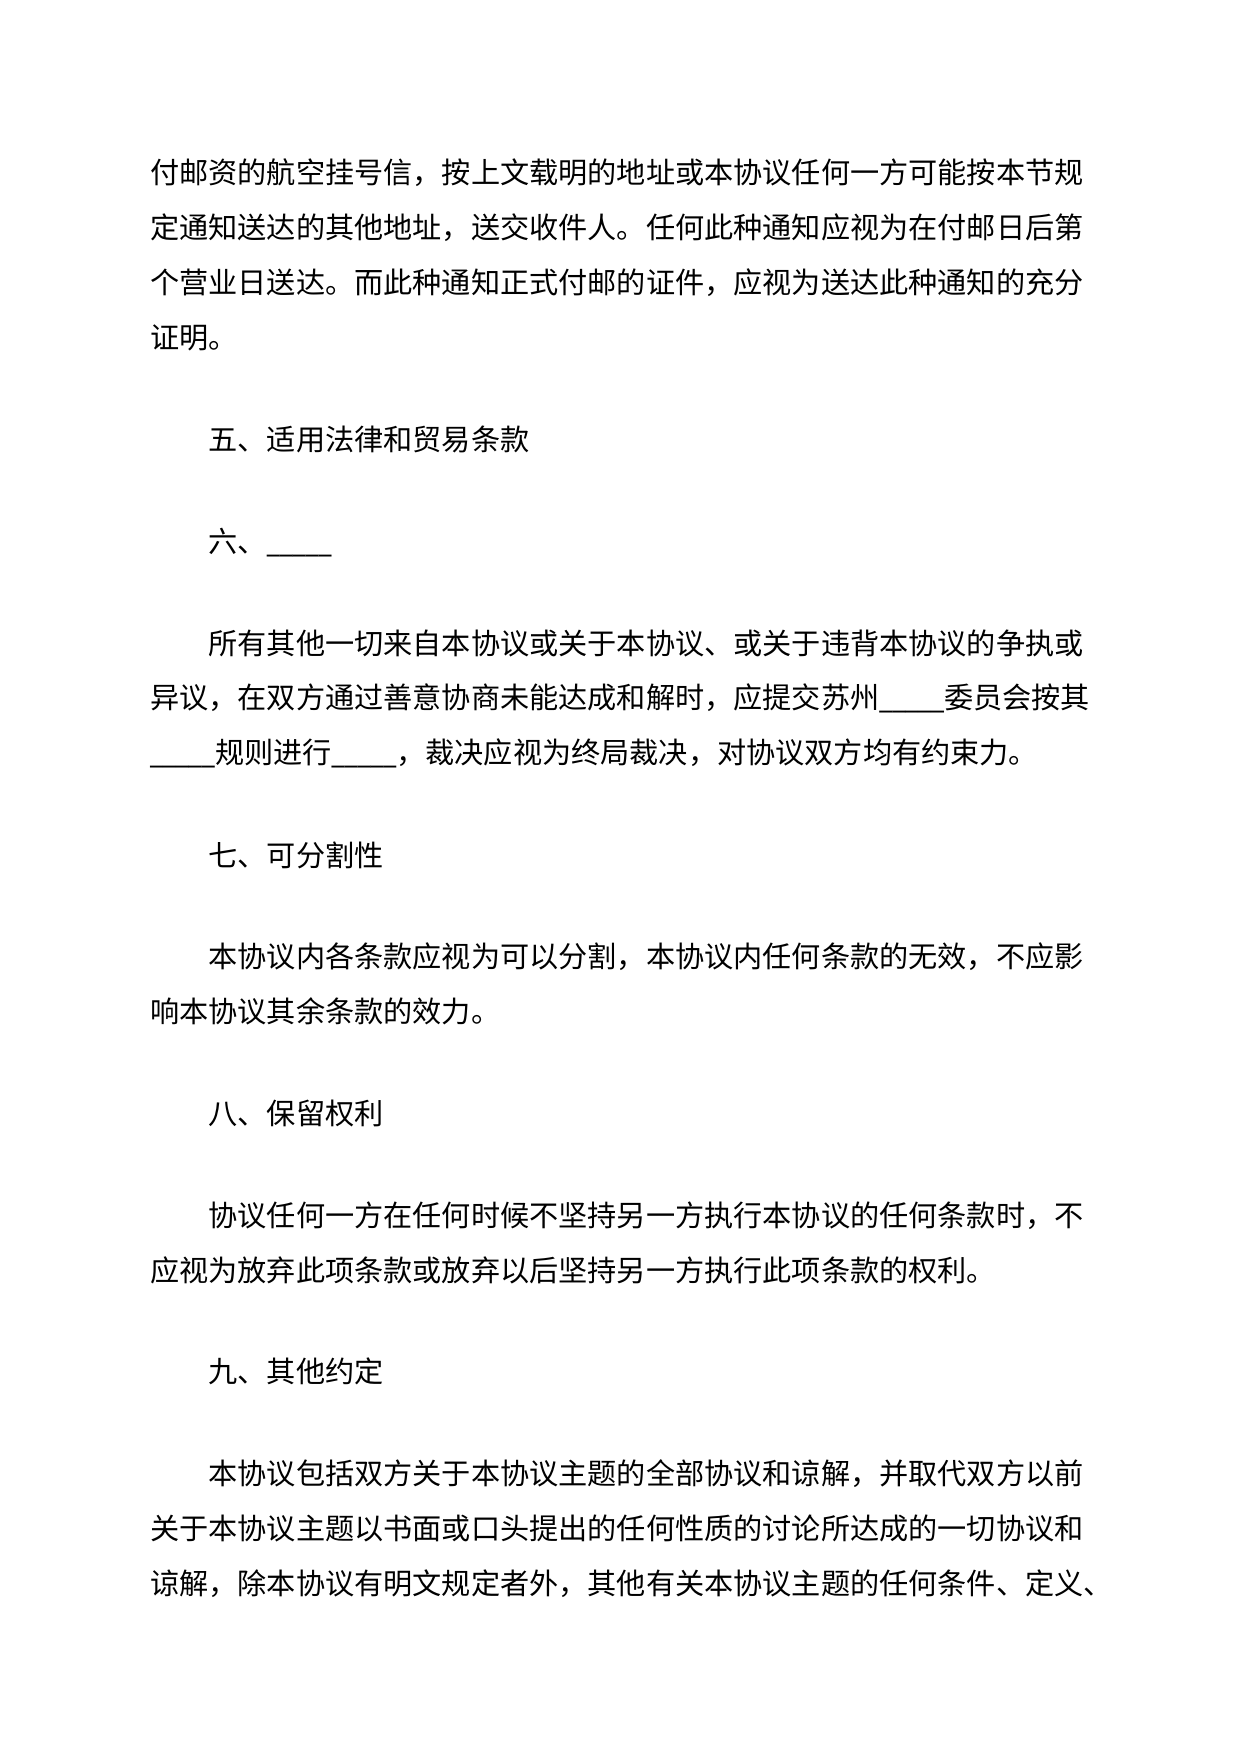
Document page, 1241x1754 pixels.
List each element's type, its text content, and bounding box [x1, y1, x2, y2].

text 六、_____ [150, 518, 1090, 561]
text 八、保留权利 [150, 1091, 1090, 1133]
text 五、适用法律和贸易条款 [150, 416, 1090, 459]
text 九、其他约定 [150, 1349, 1090, 1391]
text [150, 1451, 1090, 1603]
text 所有其他一切来自本协议或关于本协议、或关于违背本协议的争执或异议，在双方通过善意协商未能达成和解时，应提交苏州_____委员会按其_____规则进行_____，裁决应视为终局裁决，对协议双方均有约束力。 [150, 620, 1090, 772]
text 协议任何一方在任何时候不坚持另一方执行本协议的任何条款时，不应视为放弃此项条款或放弃以后坚持另一方执行此项条款的权利。 [150, 1192, 1090, 1289]
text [150, 150, 1090, 357]
text 本协议内各条款应视为可以分割，本协议内任何条款的无效，不应影响本协议其余条款的效力。 [150, 934, 1090, 1031]
text 七、可分割性 [150, 832, 1090, 874]
